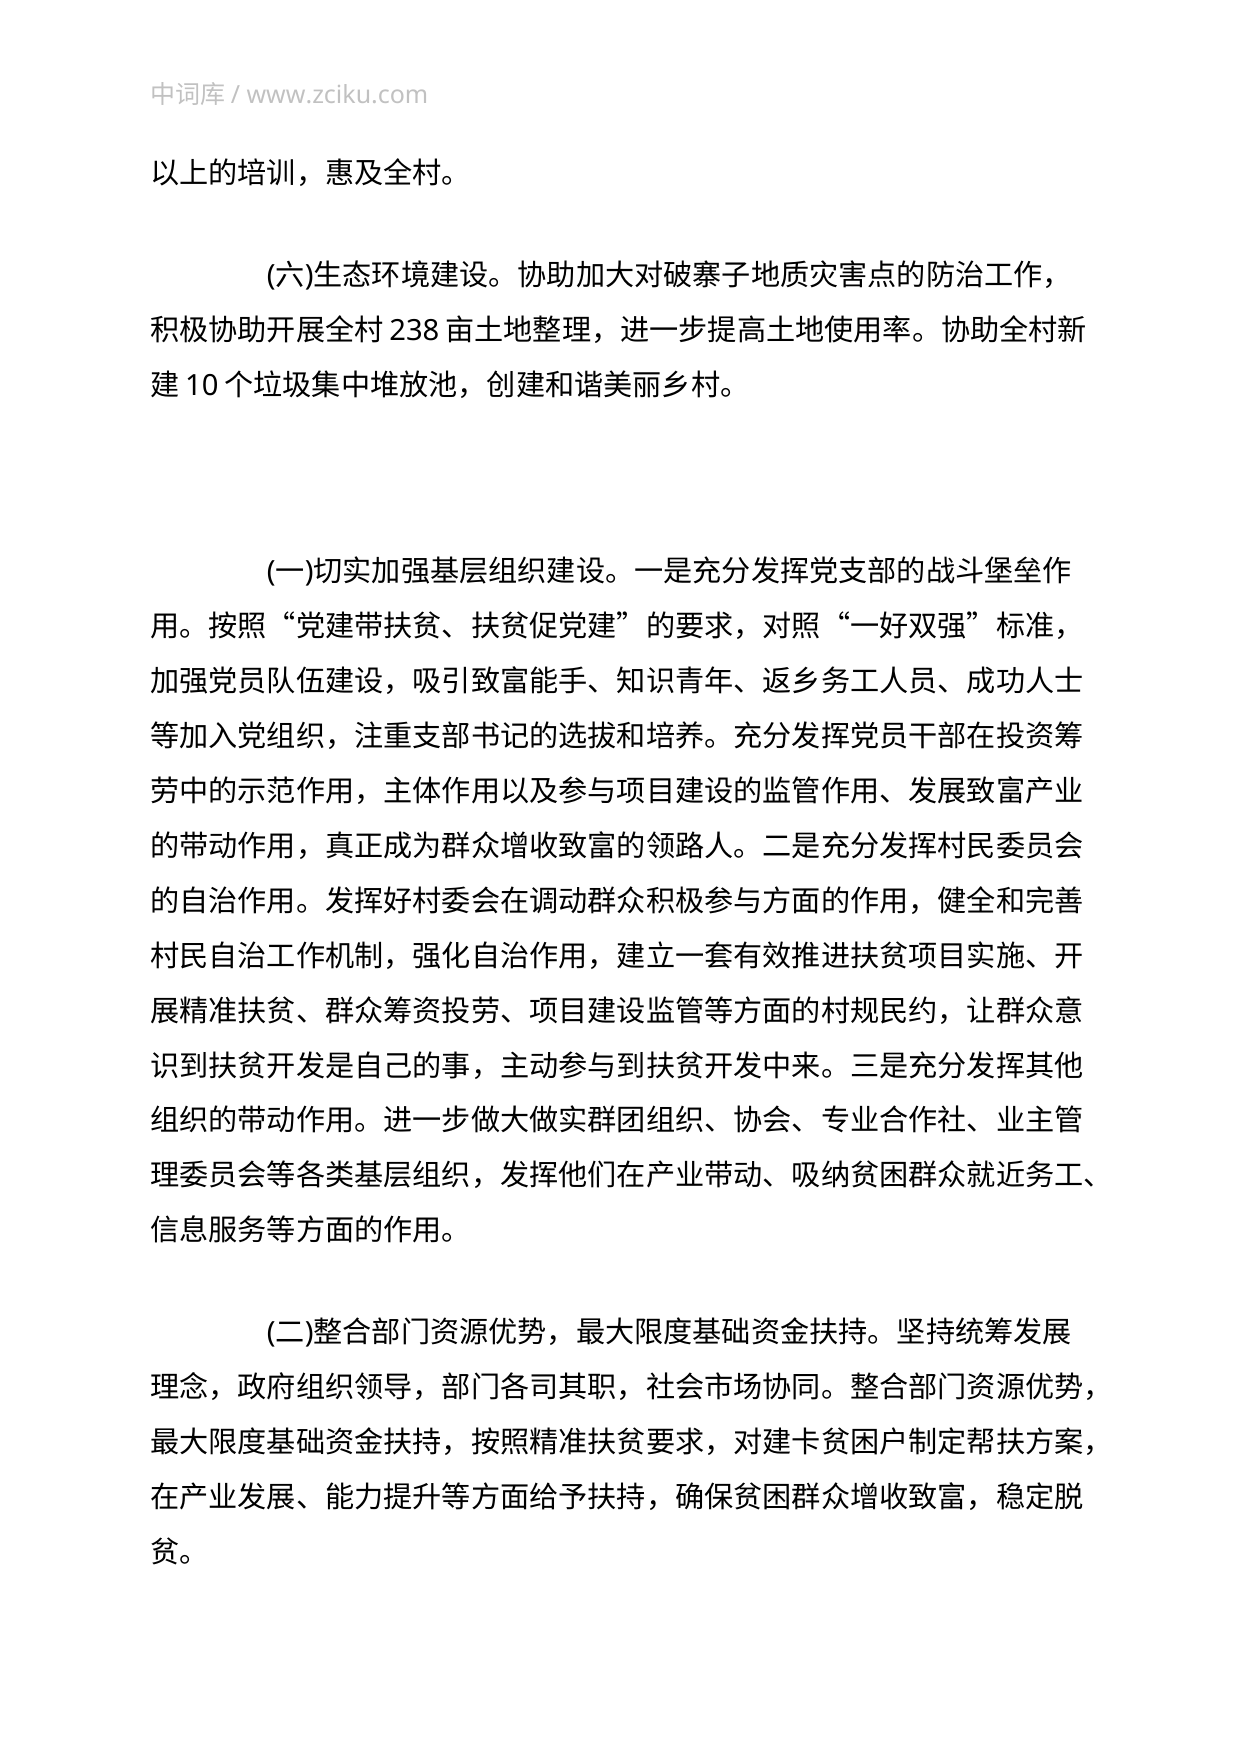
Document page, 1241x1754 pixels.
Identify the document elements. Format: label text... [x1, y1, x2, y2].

text (一)切实加强基层组织建设。一是充分发挥党支部的战斗堡垒作用。按照“党建带扶贫、扶贫促党建”的要求，对照“一好双强”标准，加强党员队伍建设，吸引致富能手、知识青年、返乡务工人员、成功人士等加入党组织，注重支部书记的选拔和培养。充分发挥党员干部在投资筹劳中的示范作用，主体作用以及参与项目建设的监管作用、发展致富产业的带动作用，真正成为群众增收致富的领路人。二是充分发挥村民委员会的自治作用。发挥好村委会在调动群众积极参与方面的作用，健全和完善村民自治工作机制，强化自治作用，建立一套有效推进扶贫项目实施、开展精准扶贫、群众筹资投劳、项目建设监管等方面的村规民约，让群众意识到扶贫开发是自己的事，主动参与到扶贫开发中来。三是充分发挥其他组织的带动作用。进一步做大做实群团组织、协会、专业合作社、业主管理委员会等各类基层组织，发挥他们在产业带动、吸纳贫困群众就近务工、信息服务等方面的作用。 [150, 548, 1090, 1249]
text (六)生态环境建设。协助加大对破寨子地质灾害点的防治工作，积极协助开展全村238亩土地整理，进一步提高土地使用率。协助全村新建10个垃圾集中堆放池，创建和谐美丽乡村。 [150, 252, 1090, 404]
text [150, 150, 1090, 192]
text (二)整合部门资源优势，最大限度基础资金扶持。坚持统筹发展理念，政府组织领导，部门各司其职，社会市场协同。整合部门资源优势，最大限度基础资金扶持，按照精准扶贫要求，对建卡贫困户制定帮扶方案，在产业发展、能力提升等方面给予扶持，确保贫困群众增收致富，稳定脱贫。 [150, 1308, 1090, 1571]
